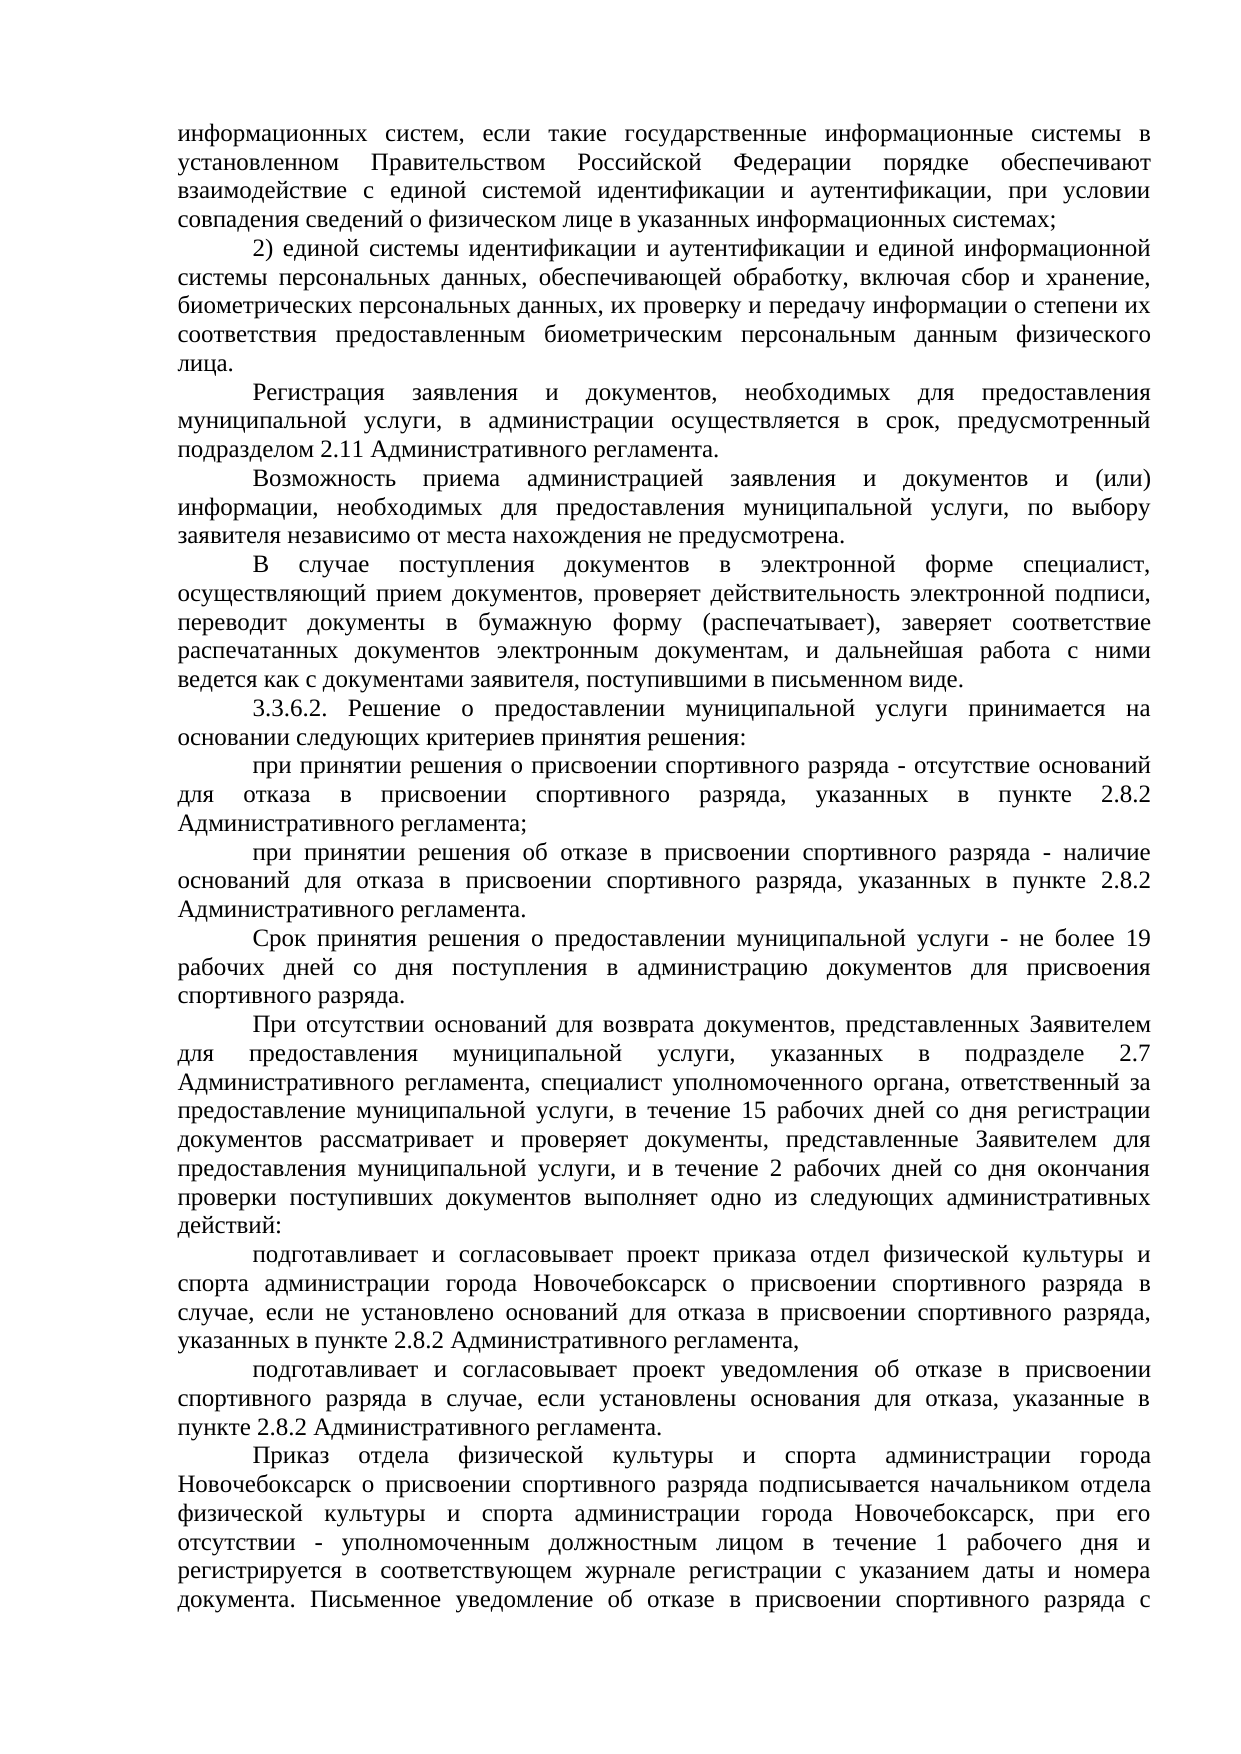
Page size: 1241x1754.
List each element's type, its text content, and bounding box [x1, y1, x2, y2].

text В случае поступления документов в электронной форме специалист, осуществляющий прием документов, проверяет действительность электронной подписи, переводит документы в бумажную форму (распечатывает), заверяет соответствие распечатанных документов электронным документам, и дальнейшая работа с ними ведется как с документами заявителя, поступившими в письменном виде. [177, 549, 1152, 693]
text Срок принятия решения о предоставлении муниципальной услуги - не более 19 рабочих дней со дня поступления в администрацию документов для присвоения спортивного разряда. [177, 923, 1152, 1009]
text при принятии решения о присвоении спортивного разряда - отсутствие оснований для отказа в присвоении спортивного разряда, указанных в пункте 2.8.2 Административного регламента; [177, 751, 1152, 837]
text При отсутствии оснований для возврата документов, представленных Заявителем для предоставления муниципальной услуги, указанных в подразделе 2.7 Административного регламента, специалист уполномоченного органа, ответственный за предоставление муниципальной услуги, в течение 15 рабочих дней со дня регистрации документов рассматривает и проверяет документы, представленные Заявителем для предоставления муниципальной услуги, и в течение 2 рабочих дней со дня окончания проверки поступивших документов выполняет одно из следующих административных действий: [177, 1009, 1152, 1239]
text 2) единой системы идентификации и аутентификации и единой информационной системы персональных данных, обеспечивающей обработку, включая сбор и хранение, биометрических персональных данных, их проверку и передачу информации о степени их соответствия предоставленным биометрическим персональным данным физического лица. [177, 233, 1152, 377]
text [177, 118, 1152, 233]
text 3.3.6.2. Решение о предоставлении муниципальной услуги принимается на основании следующих критериев принятия решения: [177, 693, 1152, 751]
text подготавливает и согласовывает проект уведомления об отказе в присвоении спортивного разряда в случае, если установлены основания для отказа, указанные в пункте 2.8.2 Административного регламента. [177, 1354, 1152, 1441]
text Возможность приема администрацией заявления и документов и (или) информации, необходимых для предоставления муниципальной услуги, по выбору заявителя независимо от места нахождения не предусмотрена. [177, 463, 1152, 549]
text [177, 1441, 1152, 1613]
text Регистрация заявления и документов, необходимых для предоставления муниципальной услуги, в администрации осуществляется в срок, предусмотренный подразделом 2.11 Административного регламента. [177, 377, 1152, 463]
text подготавливает и согласовывает проект приказа отдел физической культуры и спорта администрации города Новочебоксарск о присвоении спортивного разряда в случае, если не установлено оснований для отказа в присвоении спортивного разряда, указанных в пункте 2.8.2 Административного регламента, [177, 1239, 1152, 1354]
text при принятии решения об отказе в присвоении спортивного разряда - наличие оснований для отказа в присвоении спортивного разряда, указанных в пункте 2.8.2 Административного регламента. [177, 837, 1152, 923]
